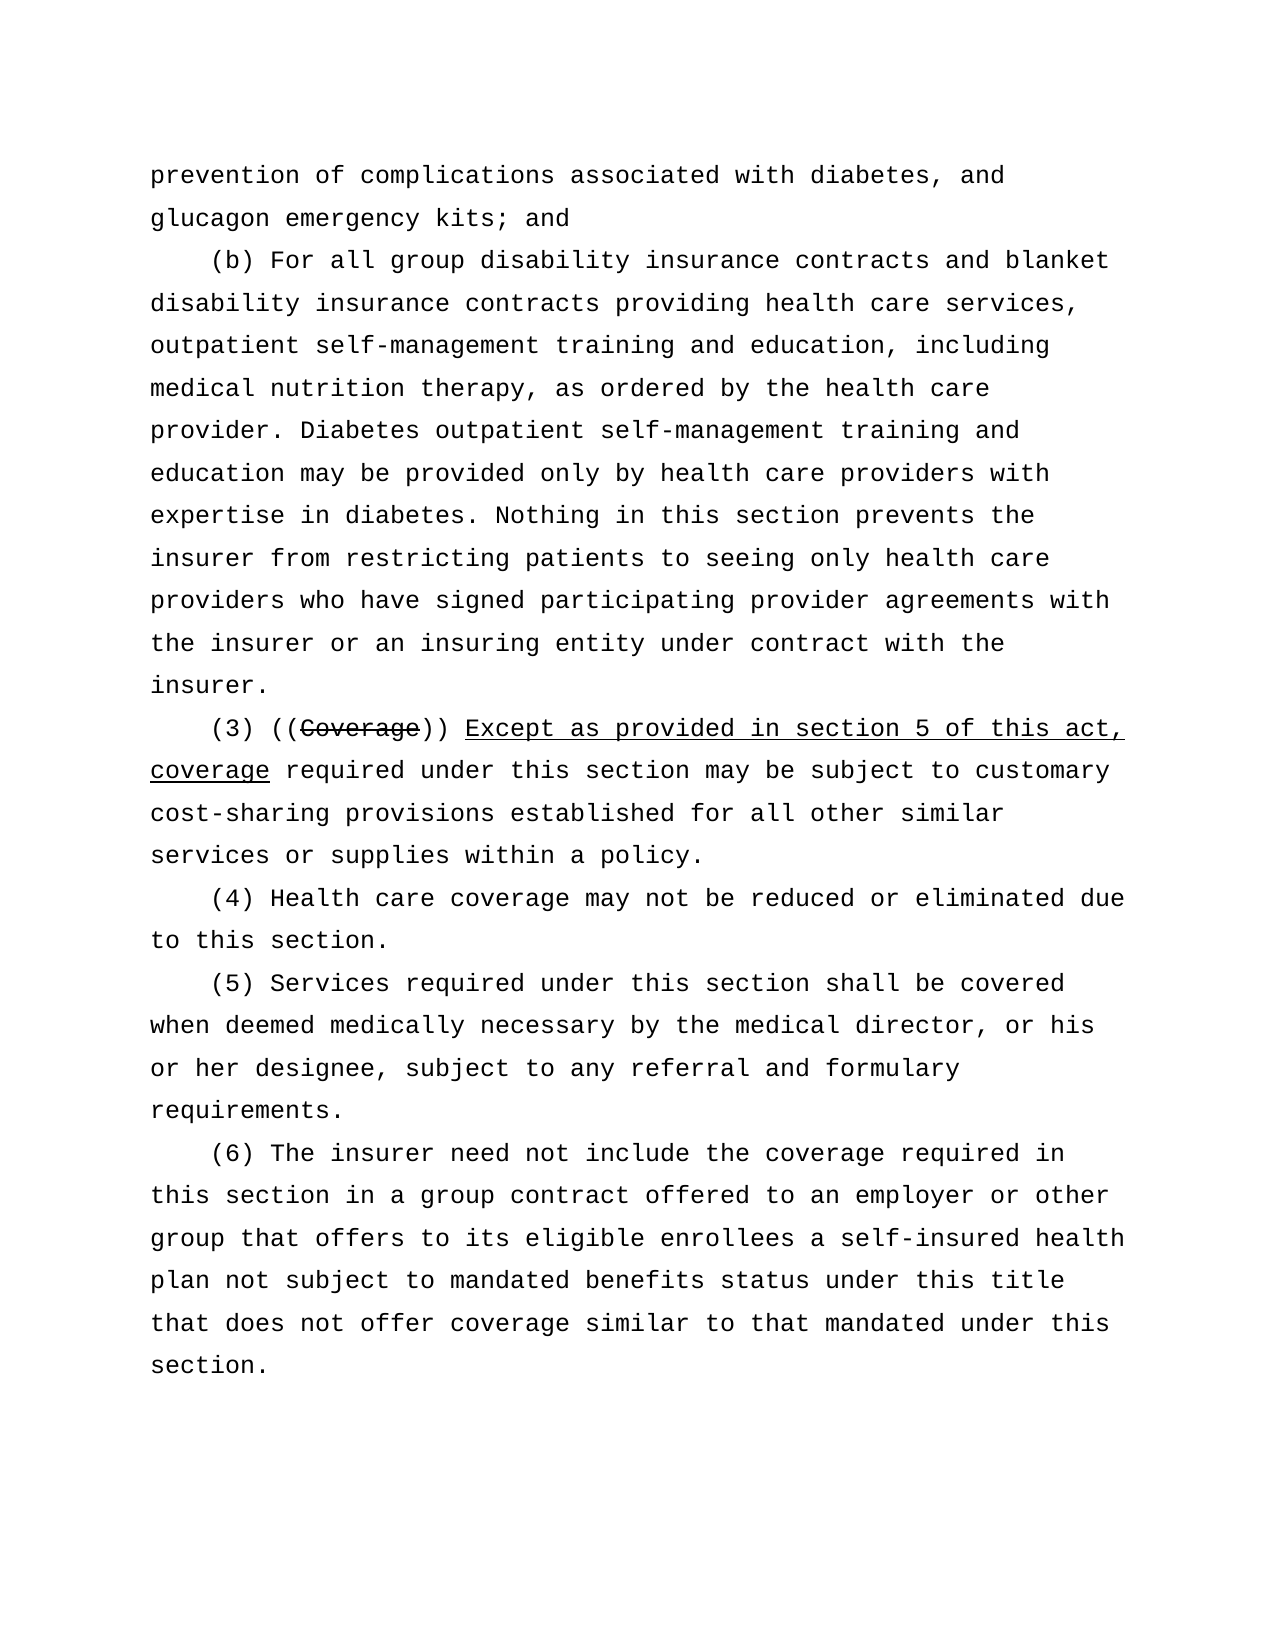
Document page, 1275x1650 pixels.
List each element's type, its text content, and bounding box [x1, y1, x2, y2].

text (3) ((Coverage)) Except as provided in section 5 of this act, coverage required under this section may be subject to customary cost-sharing provisions established for all other similar services or supplies within a policy. [150, 702, 1125, 872]
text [150, 150, 1125, 235]
text (b) For all group disability insurance contracts and blanket disability insurance contracts providing health care services, outpatient self-management training and education, including medical nutrition therapy, as ordered by the health care provider. Diabetes outpatient self-management training and education may be provided only by health care providers with expertise in diabetes. Nothing in this section prevents the insurer from restricting patients to seeing only health care providers who have signed participating provider agreements with the insurer or an insuring entity under contract with the insurer. [150, 235, 1125, 702]
text (6) The insurer need not include the coverage required in this section in a group contract offered to an employer or other group that offers to its eligible enrollees a self-insured health plan not subject to mandated benefits status under this title that does not offer coverage similar to that mandated under this section. [150, 1127, 1125, 1382]
text (4) Health care coverage may not be reduced or eliminated due to this section. [150, 872, 1125, 957]
text (5) Services required under this section shall be covered when deemed medically necessary by the medical director, or his or her designee, subject to any referral and formulary requirements. [150, 957, 1125, 1127]
